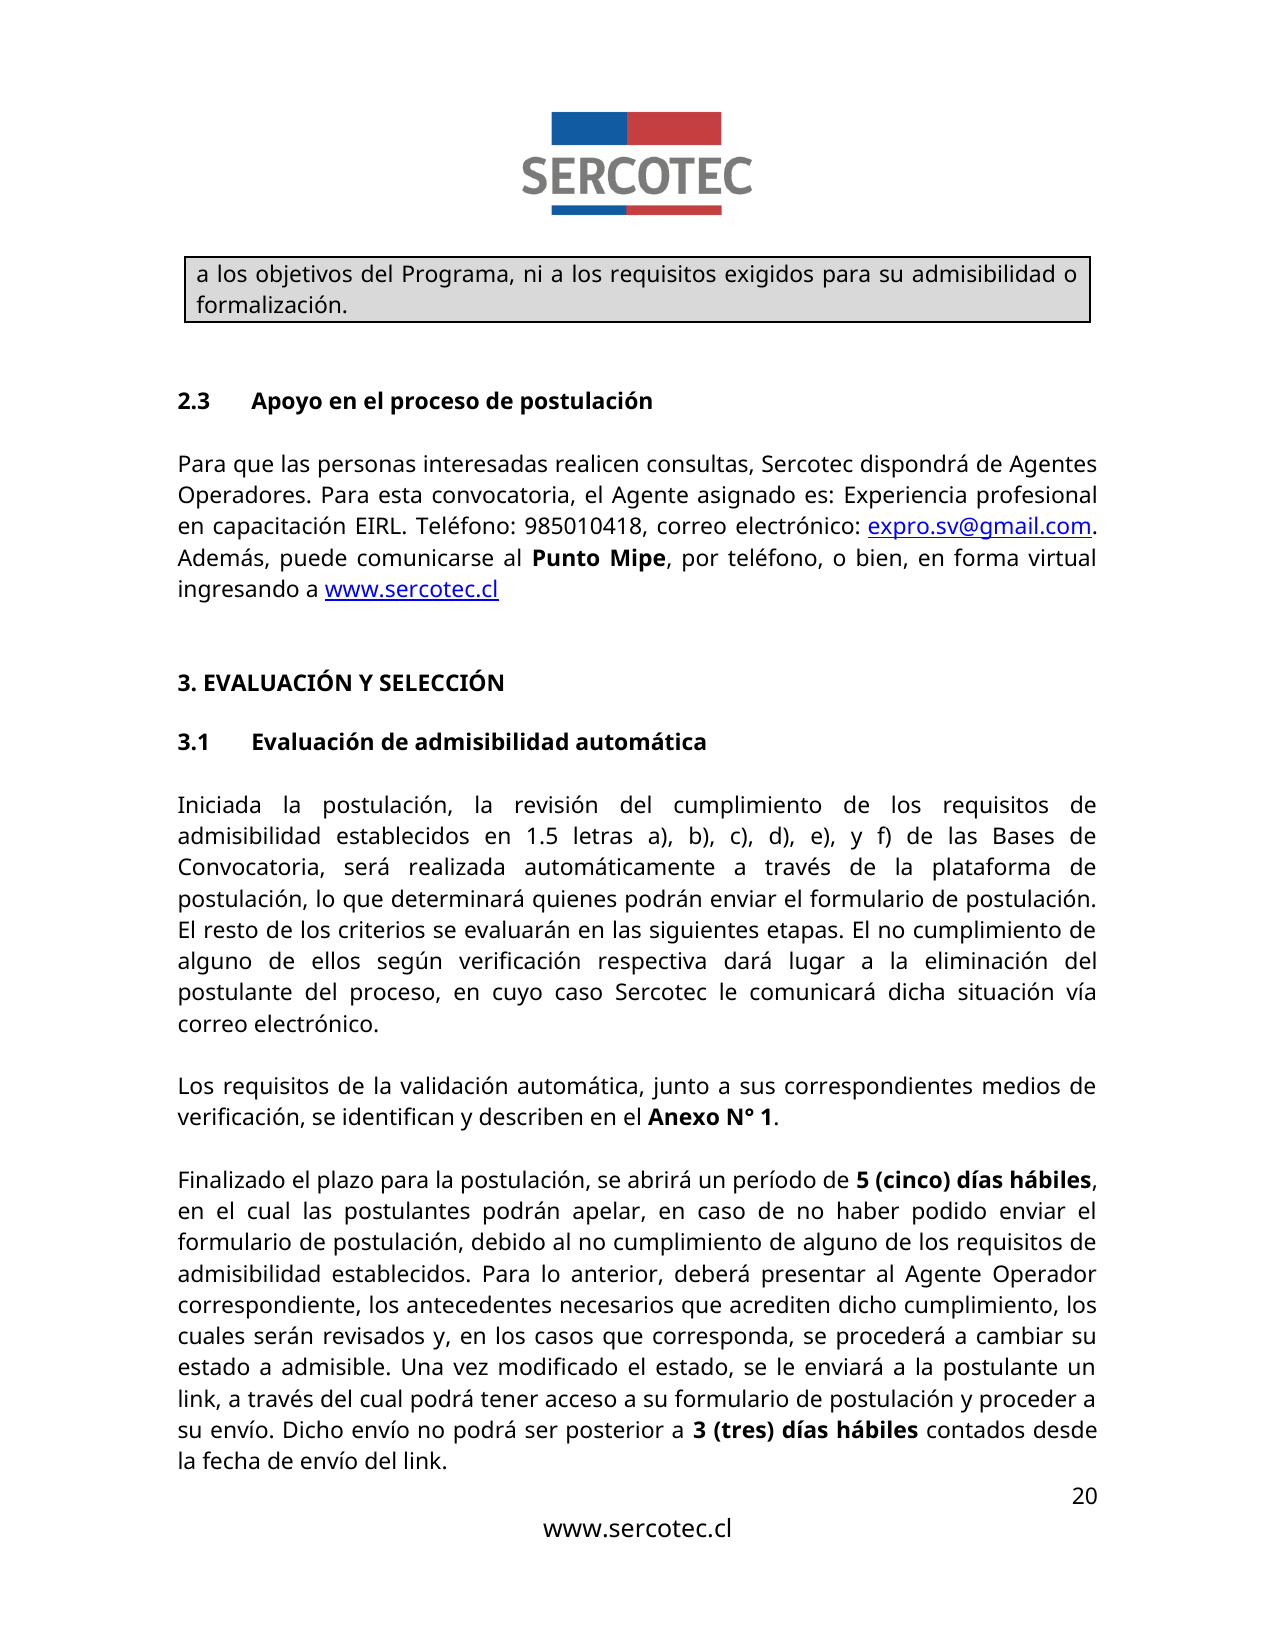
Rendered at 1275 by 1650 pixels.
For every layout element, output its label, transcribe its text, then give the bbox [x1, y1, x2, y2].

text 2.3 Apoyo en el proceso de postulación [177, 385, 1098, 417]
text Finalizado el plazo para la postulación, se abrirá un período de 5 (cinco) días hábiles, en el cual las postulantes podrán apelar, en caso de no haber podido enviar el formulario de postulación, debido al no cumplimiento de alguno de los requisitos de admisibilidad establecidos. Para lo anterior, deberá presentar al Agente Operador correspondiente, los antecedentes necesarios que acrediten dicho cumplimiento, los cuales serán revisados y, en los casos que corresponda, se procederá a cambiar su estado a admisible. Una vez modificado el estado, se le enviará a la postulante un link, a través del cual podrá tener acceso a su formulario de postulación y proceder a su envío. Dicho envío no podrá ser posterior a 3 (tres) días hábiles contados desde la fecha de envío del link. [177, 1164, 1098, 1476]
text 3. EVALUACIÓN Y SELECCIÓN [177, 667, 1098, 698]
text Para que las personas interesadas realicen consultas, Sercotec dispondrá de Agentes Operadores. Para esta convocatoria, el Agente asignado es: Experiencia profesional en capacitación EIRL. Teléfono: 985010418, correo electrónico: expro.sv@gmail.com. Además, puede comunicarse al Punto Mipe, por teléfono, o bien, en forma virtual ingresando a www.sercotec.cl [177, 448, 1098, 604]
text Los requisitos de la validación automática, junto a sus correspondientes medios de verificación, se identifican y describen en el Anexo N° 1. [177, 1070, 1098, 1132]
text 3.1 Evaluación de admisibilidad automática [177, 726, 1098, 757]
picture [512, 105, 763, 225]
text Iniciada la postulación, la revisión del cumplimiento de los requisitos de admisibilidad establecidos en 1.5 letras a), b), c), d), e), y f) de las Bases de Convocatoria, será realizada automáticamente a través de la plataforma de postulación, lo que determinará quienes podrán enviar el formulario de postulación. El resto de los criterios se evaluarán en las siguientes etapas. El no cumplimiento de alguno de ellos según verificación respectiva dará lugar a la eliminación del postulante del proceso, en cuyo caso Sercotec le comunicará dicha situación vía correo electrónico. [177, 789, 1098, 1039]
